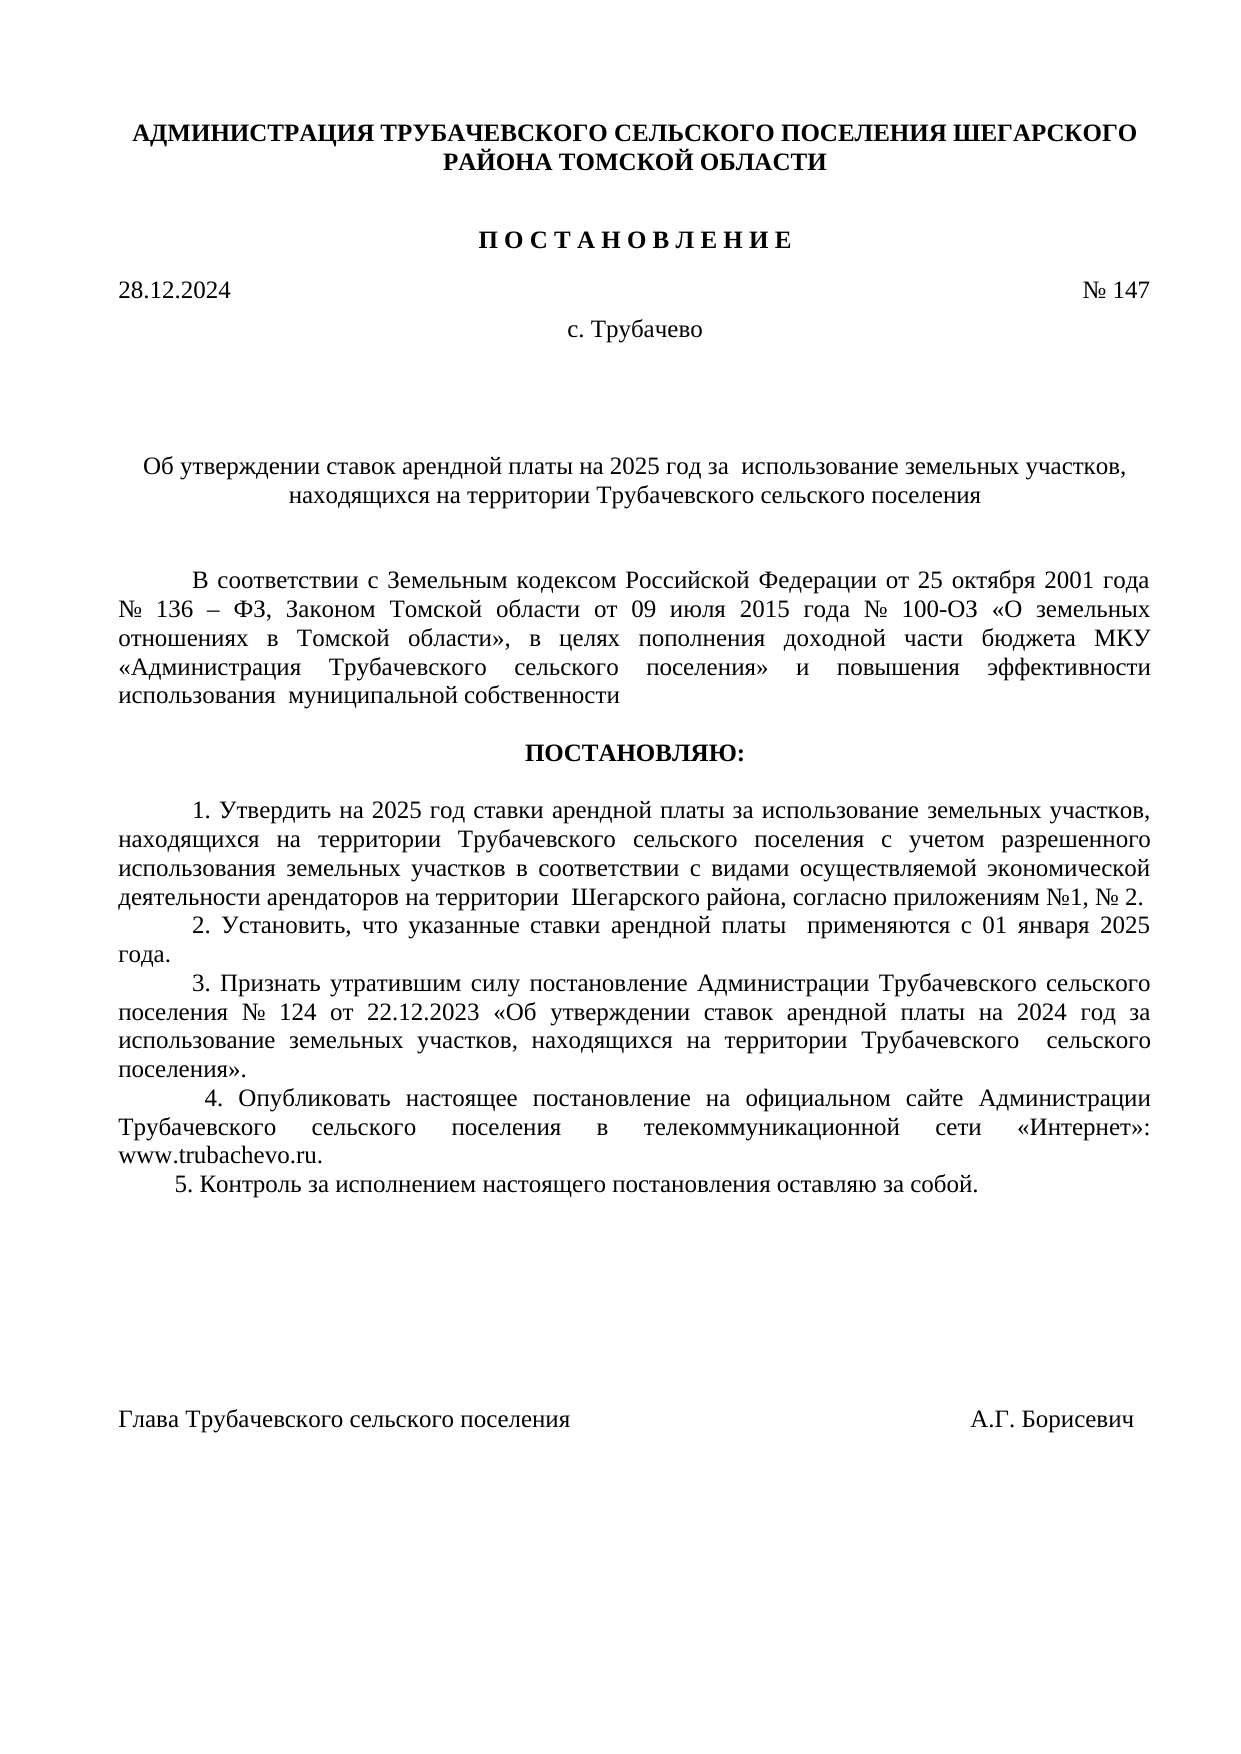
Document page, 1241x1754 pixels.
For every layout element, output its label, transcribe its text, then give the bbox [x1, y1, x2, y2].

text 2. Установить, что указанные ставки арендной платы применяются с 01 января 2025 года. [118, 911, 1152, 968]
text В соответствии с Земельным кодексом Российской Федерации от 25 октября 2001 года № 136 – ФЗ, Законом Томской области от 09 июля 2015 года № 100-ОЗ «О земельных отношениях в Томской области», в целях пополнения доходной части бюджета МКУ «Администрация Трубачевского сельского поселения» и повышения эффективности использования муниципальной собственности [118, 566, 1152, 709]
text 5. Контроль за исполнением настоящего постановления оставляю за собой. [118, 1169, 1152, 1198]
text АДМИНИСТРАЦИЯ ТРУБАЧЕВСКОГО СЕЛЬСКОГО ПОСЕЛЕНИЯ ШЕГАРСКОГО РАЙОНА ТОМСКОЙ ОБЛАСТИ [118, 118, 1152, 176]
text с. Трубачево [118, 314, 1152, 343]
text Об утверждении ставок арендной платы на 2025 год за использование земельных участков, находящихся на территории Трубачевского сельского поселения [118, 451, 1152, 509]
text 3. Признать утратившим силу постановление Администрации Трубачевского сельского поселения № 124 от 22.12.2023 «Об утверждении ставок арендной платы на 2024 год за использование земельных участков, находящихся на территории Трубачевского сельского поселения». [118, 968, 1152, 1083]
text ПОСТАНОВЛЯЮ: [118, 738, 1152, 767]
text 4. Опубликовать настоящее постановление на официальном сайте Администрации Трубачевского сельского поселения в телекоммуникационной сети «Интернет»: www.trubachevo.ru. [118, 1083, 1152, 1169]
text 28.12.2024 № 147 [118, 275, 1152, 303]
text 1. Утвердить на 2025 год ставки арендной платы за использование земельных участков, находящихся на территории Трубачевского сельского поселения с учетом разрешенного использования земельных участков в соответствии с видами осуществляемой экономической деятельности арендаторов на территории Шегарского района, согласно приложениям №1, № 2. [118, 796, 1152, 911]
text Глава Трубачевского сельского поселения А.Г. Борисевич [118, 1404, 1152, 1433]
text П О С Т А Н О В Л Е Н И Е [118, 225, 1152, 254]
